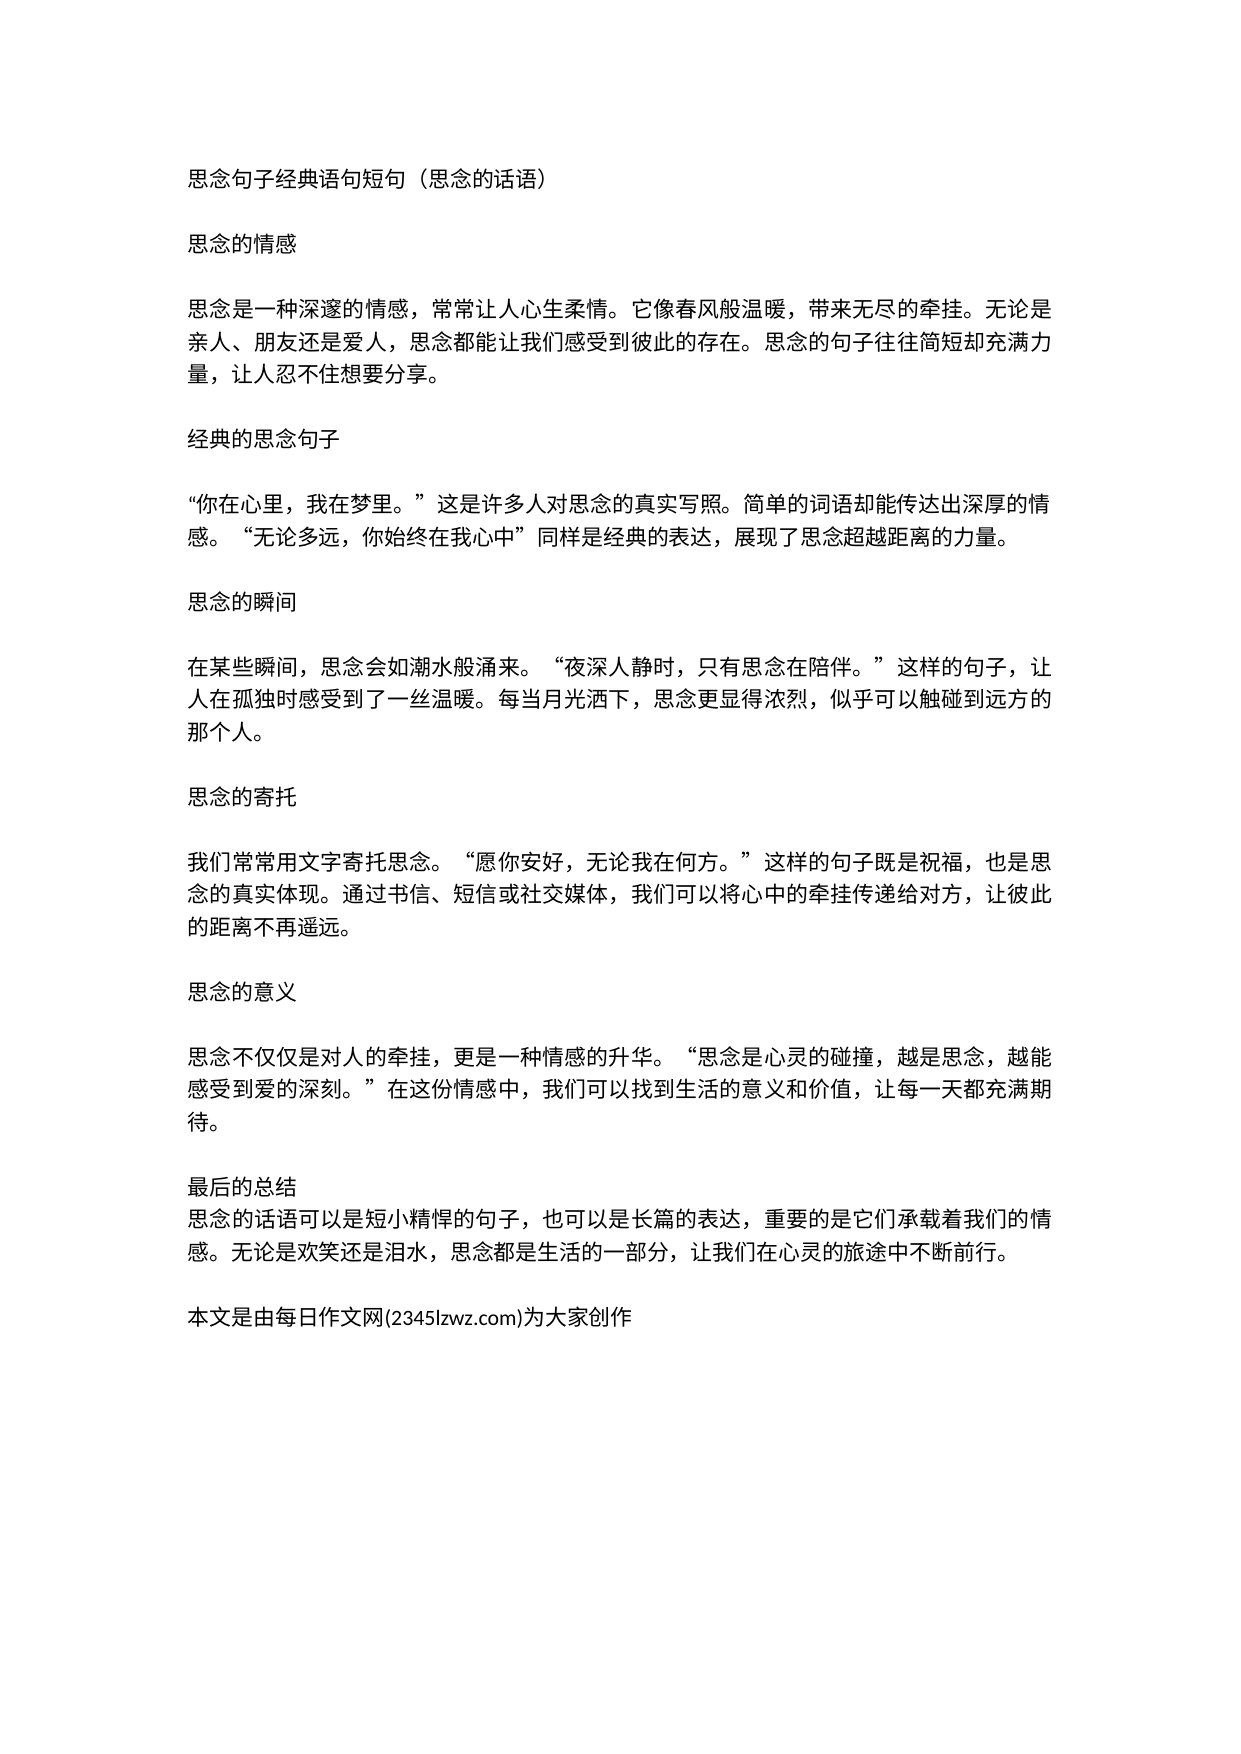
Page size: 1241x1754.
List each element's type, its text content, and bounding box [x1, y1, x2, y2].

text 思念的瞬间 [187, 584, 1053, 617]
text 思念是一种深邃的情感，常常让人心生柔情。它像春风般温暖，带来无尽的牵挂。无论是亲人、朋友还是爱人，思念都能让我们感受到彼此的存在。思念的句子往往简短却充满力量，让人忍不住想要分享。 [187, 292, 1053, 389]
text 思念的情感 [187, 227, 1053, 259]
text 思念的寄托 [187, 779, 1053, 812]
text 思念不仅仅是对人的牵挂，更是一种情感的升华。“思念是心灵的碰撞，越是思念，越能感受到爱的深刻。”在这份情感中，我们可以找到生活的意义和价值，让每一天都充满期待。 [187, 1039, 1053, 1137]
text 在某些瞬间，思念会如潮水般涌来。“夜深人静时，只有思念在陪伴。”这样的句子，让人在孤独时感受到了一丝温暖。每当月光洒下，思念更显得浓烈，似乎可以触碰到远方的那个人。 [187, 649, 1053, 747]
text 最后的总结 [187, 1169, 1053, 1202]
text “你在心里，我在梦里。”这是许多人对思念的真实写照。简单的词语却能传达出深厚的情感。“无论多远，你始终在我心中”同样是经典的表达，展现了思念超越距离的力量。 [187, 487, 1053, 552]
text 本文是由每日作文网(2345lzwz.com)为大家创作 [187, 1299, 1053, 1332]
text 思念的意义 [187, 974, 1053, 1007]
text 经典的思念句子 [187, 422, 1053, 454]
text 思念句子经典语句短句（思念的话语） [187, 162, 1053, 194]
text 我们常常用文字寄托思念。“愿你安好，无论我在何方。”这样的句子既是祝福，也是思念的真实体现。通过书信、短信或社交媒体，我们可以将心中的牵挂传递给对方，让彼此的距离不再遥远。 [187, 844, 1053, 942]
text 思念的话语可以是短小精悍的句子，也可以是长篇的表达，重要的是它们承载着我们的情感。无论是欢笑还是泪水，思念都是生活的一部分，让我们在心灵的旅途中不断前行。 [187, 1202, 1053, 1267]
